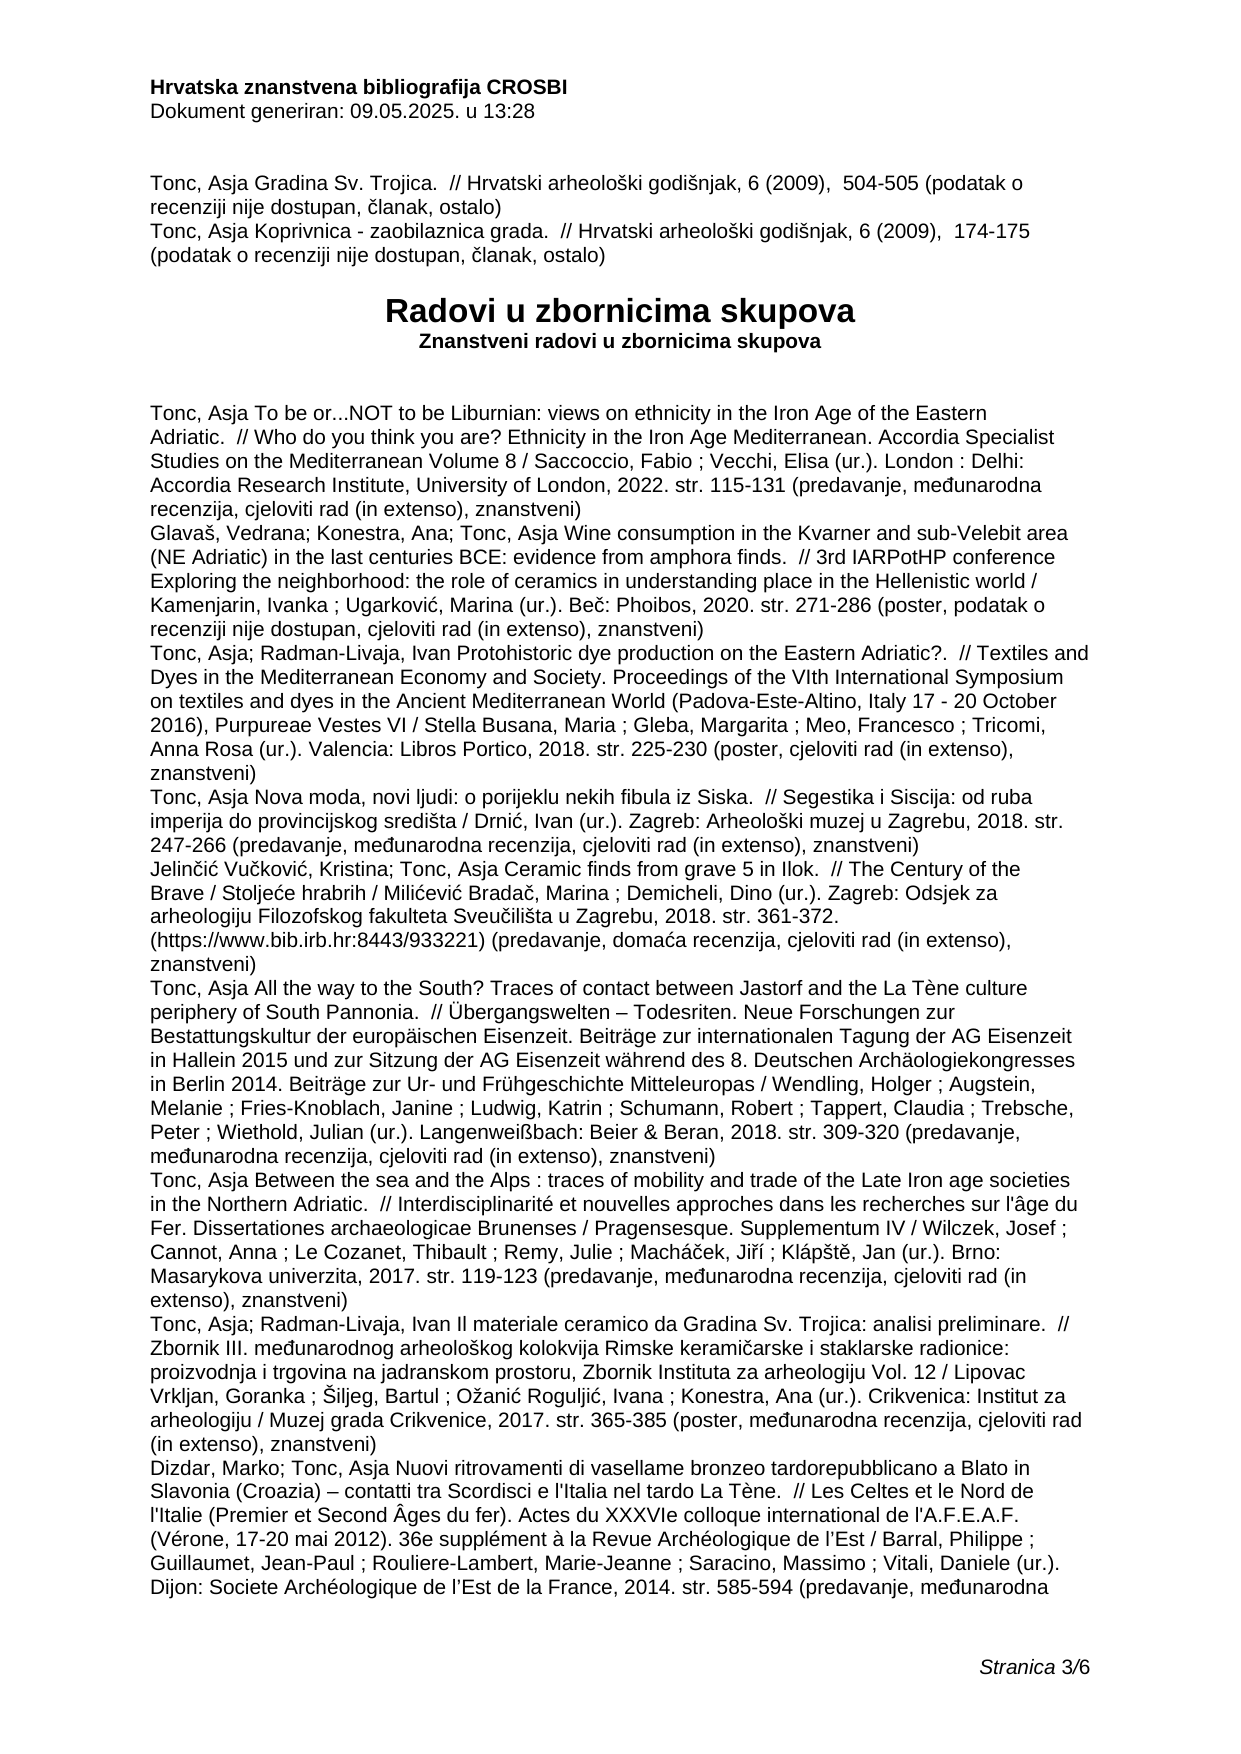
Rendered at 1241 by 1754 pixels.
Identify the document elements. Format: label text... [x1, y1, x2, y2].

text Tonc, Asja; Radman-Livaja, Ivan [150, 641, 1090, 784]
text Jelinčić Vučković, Kristina; Tonc, Asja [150, 856, 1090, 976]
subtitle Znanstveni radovi u zbornicima skupova [150, 329, 1090, 353]
text Tonc, Asja [150, 976, 1090, 1168]
text Tonc, Asja [150, 219, 1090, 267]
text Glavaš, Vedrana; Konestra, Ana; Tonc, Asja [150, 521, 1090, 641]
text Tonc, Asja [150, 1168, 1090, 1312]
subtitle Radovi u zbornicima skupova [150, 291, 1090, 329]
text Tonc, Asja [150, 171, 1090, 219]
text Tonc, Asja [150, 784, 1090, 856]
text Tonc, Asja [150, 401, 1090, 521]
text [150, 1455, 1090, 1599]
text Tonc, Asja; Radman-Livaja, Ivan [150, 1312, 1090, 1455]
